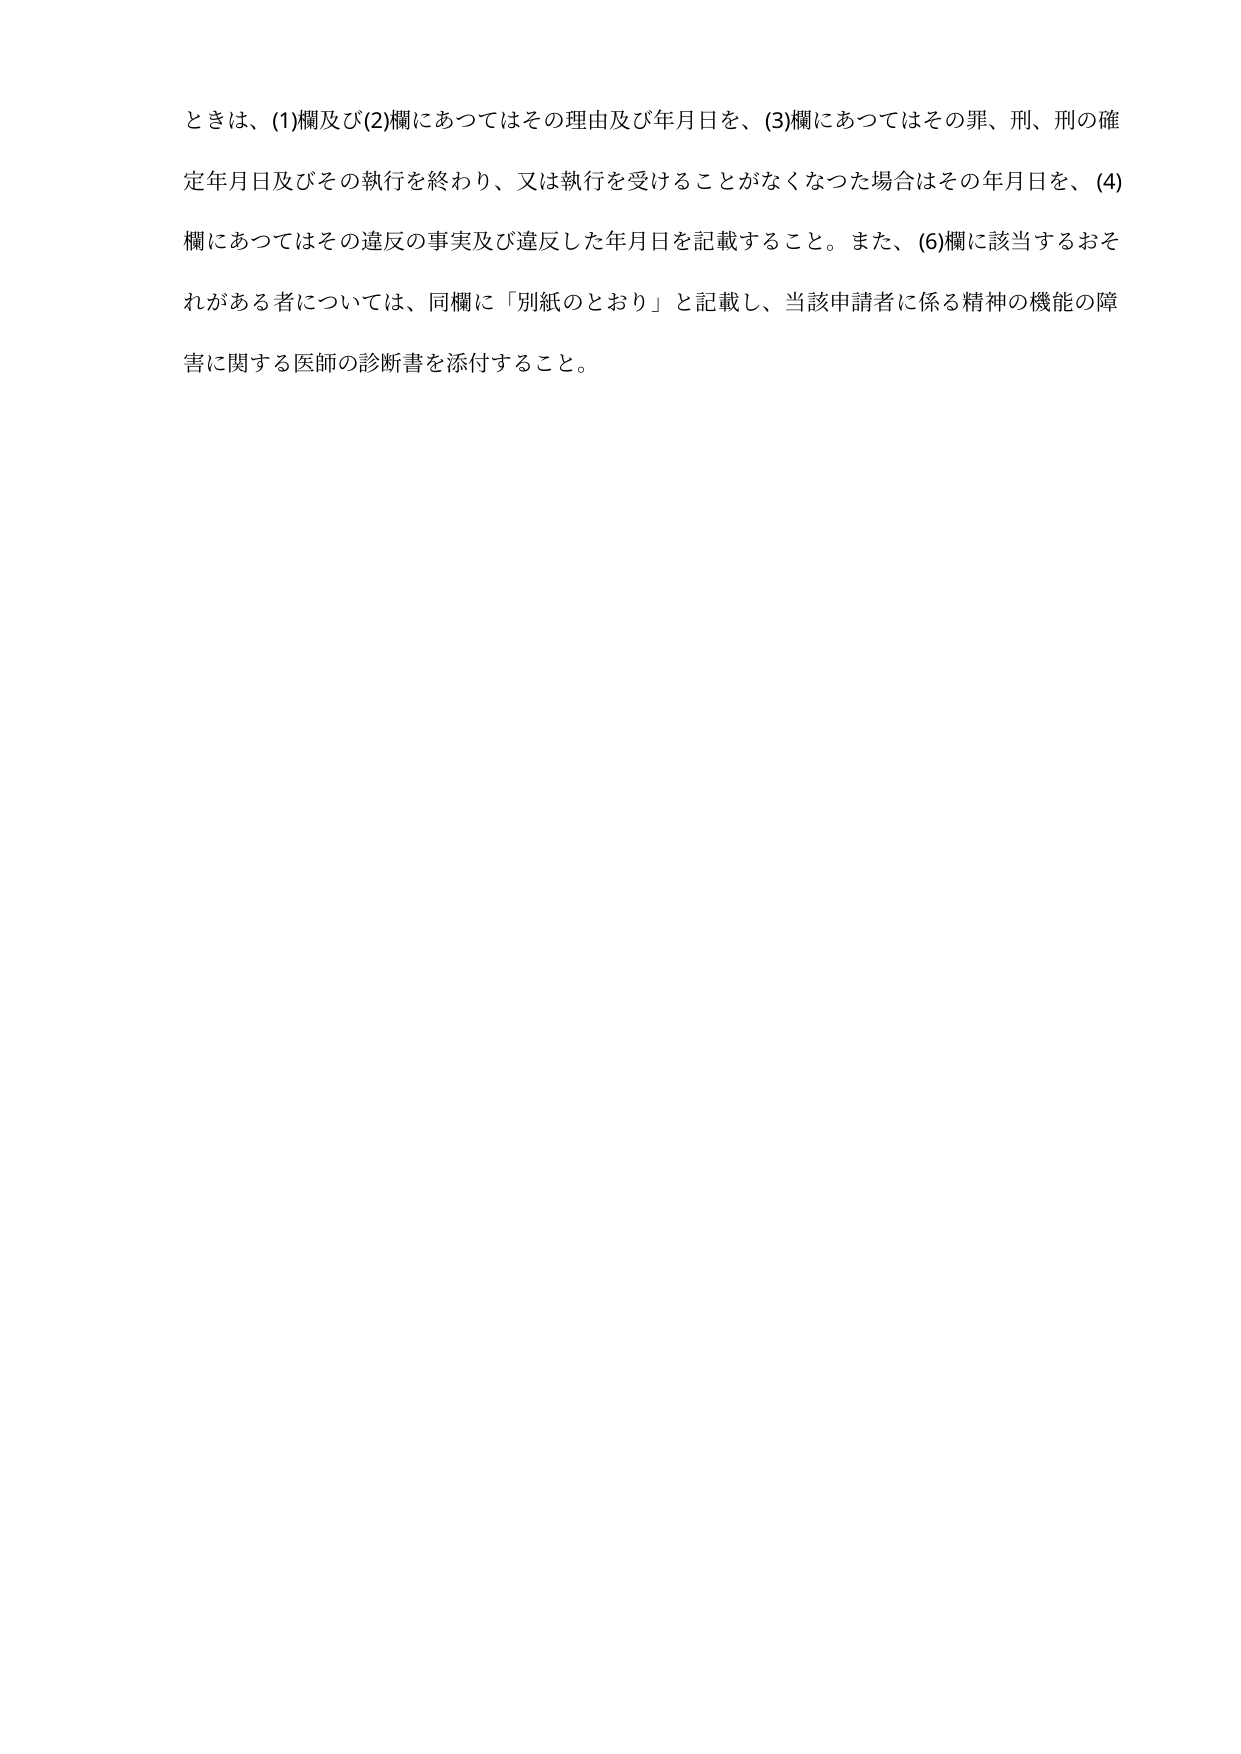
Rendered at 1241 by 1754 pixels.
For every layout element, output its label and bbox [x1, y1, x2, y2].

text [162, 89, 1122, 392]
